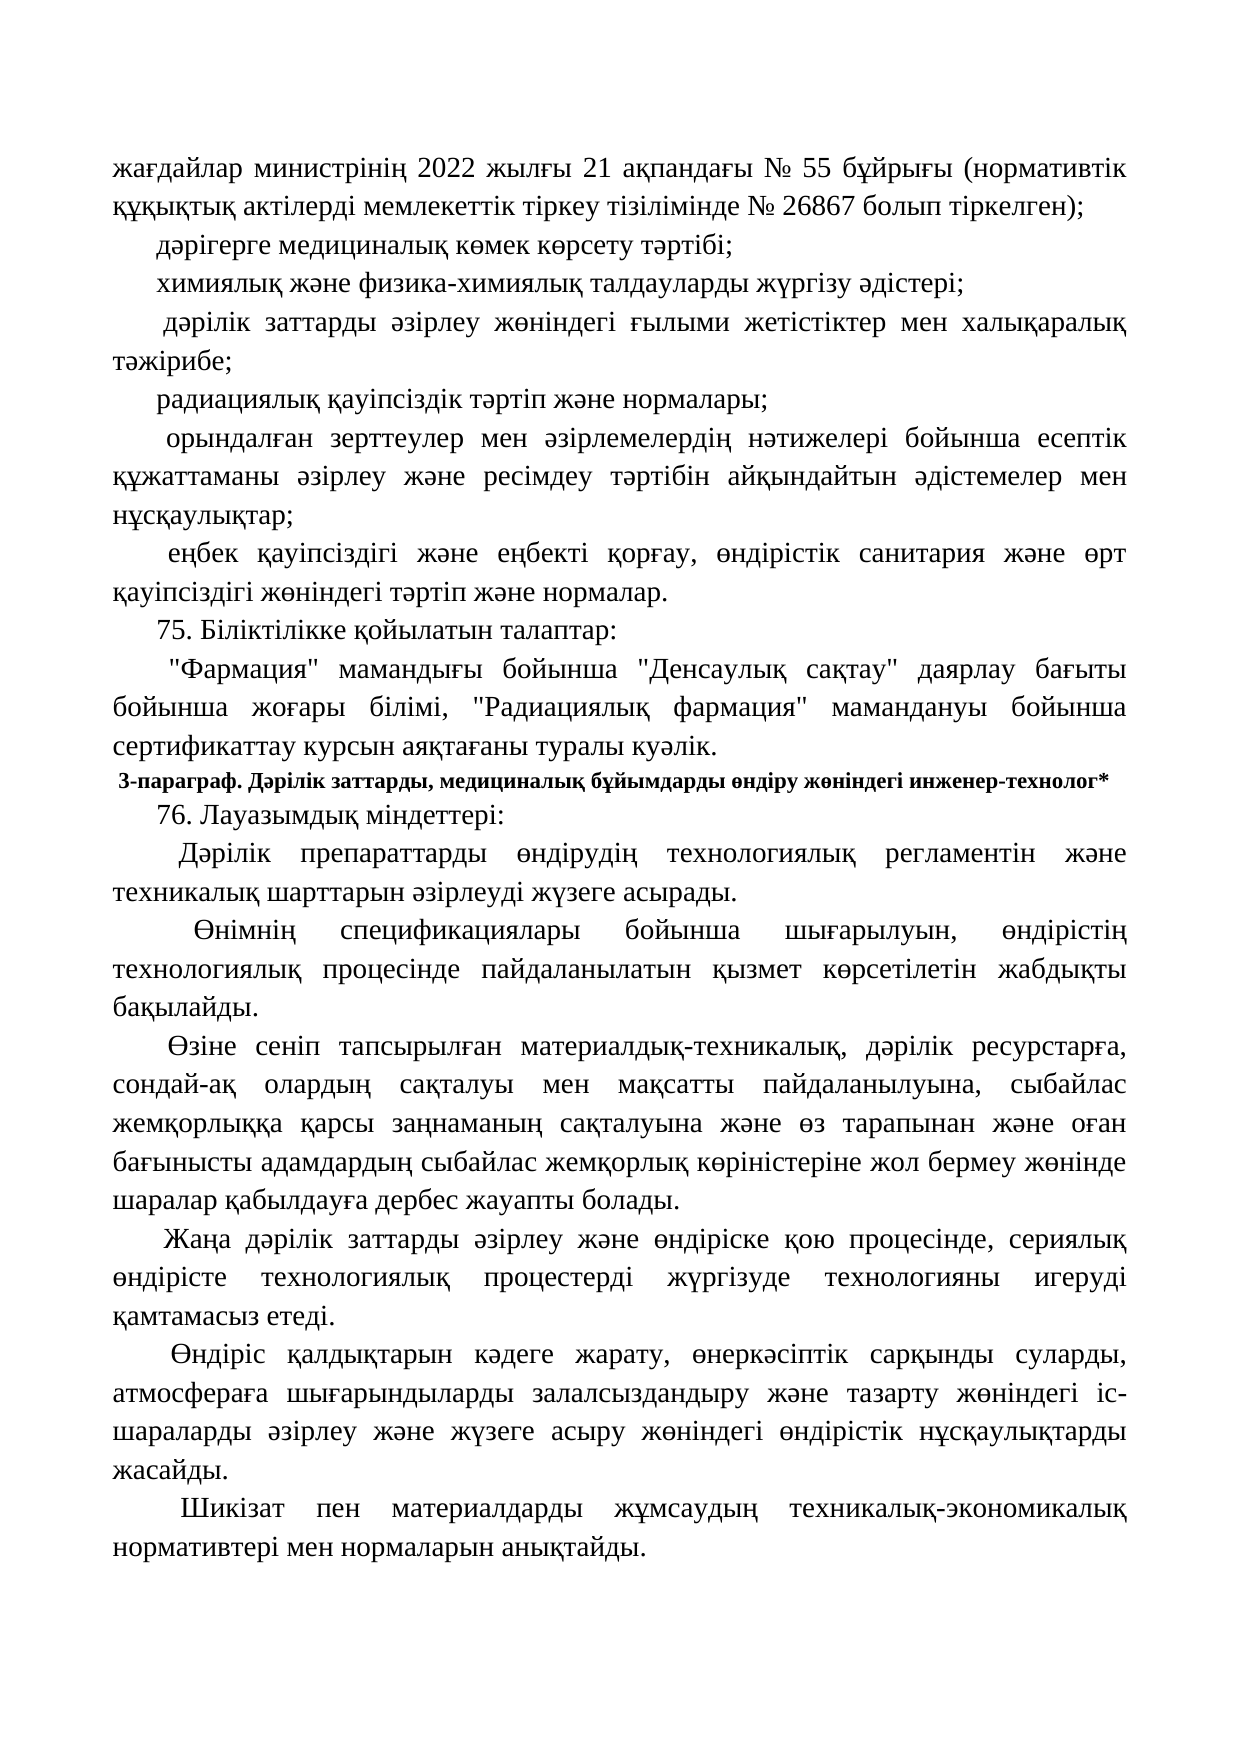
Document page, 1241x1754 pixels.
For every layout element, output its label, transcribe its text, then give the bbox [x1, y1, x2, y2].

text Дәрілік препараттарды өндірудің технологиялық регламентін және техникалық шарттарын әзірлеуді жүзеге асырады. [112, 835, 1128, 907]
text 75. Біліктілікке қойылатын талаптар: [112, 612, 1128, 646]
text 76. Лауазымдық міндеттері: [112, 797, 1128, 830]
text орындалған зерттеулер мен әзірлемелердің нәтижелері бойынша есептік құжаттаманы әзірлеу және ресімдеу тәртібін айқындайтын әдістемелер мен нұсқаулықтар; [112, 420, 1128, 530]
text дәрігерге медициналық көмек көрсету тәртібі; [112, 227, 1128, 261]
text еңбек қауіпсіздігі және еңбекті қорғау, өндірістік санитария және өрт қауіпсіздігі жөніндегі тәртіп және нормалар. [112, 535, 1128, 607]
text Өндіріс қалдықтарын кәдеге жарату, өнеркәсіптік сарқынды суларды, атмосфераға шығарындыларды залалсыздандыру және тазарту жөніндегі іс-шараларды әзірлеу және жүзеге асыру жөніндегі өндірістік нұсқаулықтарды жасайды. [112, 1336, 1128, 1486]
text "Фармация" мамандығы бойынша "Денсаулық сақтау" даярлау бағыты бойынша жоғары білімі, "Радиациялық фармация" мамандануы бойынша сертификаттау курсын аяқтағаны туралы куәлік. [112, 651, 1128, 762]
text Өнімнің спецификациялары бойынша шығарылуын, өндірістің технологиялық процесінде пайдаланылатын қызмет көрсетілетін жабдықты бақылайды. [112, 912, 1128, 1023]
text Өзіне сеніп тапсырылған материалдық-техникалық, дәрілік ресурстарға, сондай-ақ олардың сақталуы мен мақсатты пайдаланылуына, сыбайлас жемқорлыққа қарсы заңнаманың сақталуына және өз тарапынан және оған бағынысты адамдардың сыбайлас жемқорлық көріністеріне жол бермеу жөнінде шаралар қабылдауға дербес жауапты болады. [112, 1028, 1128, 1216]
text радиациялық қауіпсіздік тәртіп және нормалары; [112, 381, 1128, 415]
text Шикізат пен материалдарды жұмсаудың техникалық-экономикалық нормативтері мен нормаларын анықтайды. [112, 1491, 1128, 1563]
text дәрілік заттарды әзірлеу жөніндегі ғылыми жетістіктер мен халықаралық тәжірибе; [112, 304, 1128, 376]
text 3-параграф. Дәрілік заттарды, медициналық бұйымдарды өндіру жөніндегі инженер-технолог* [112, 767, 1128, 793]
text химиялық және физика-химиялық талдауларды жүргізу әдістері; [112, 266, 1128, 299]
text Жаңа дәрілік заттарды әзірлеу және өндіріске қою процесінде, сериялық өндірісте технологиялық процестерді жүргізуде технологияны игеруді қамтамасыз етеді. [112, 1221, 1128, 1331]
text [112, 150, 1128, 222]
